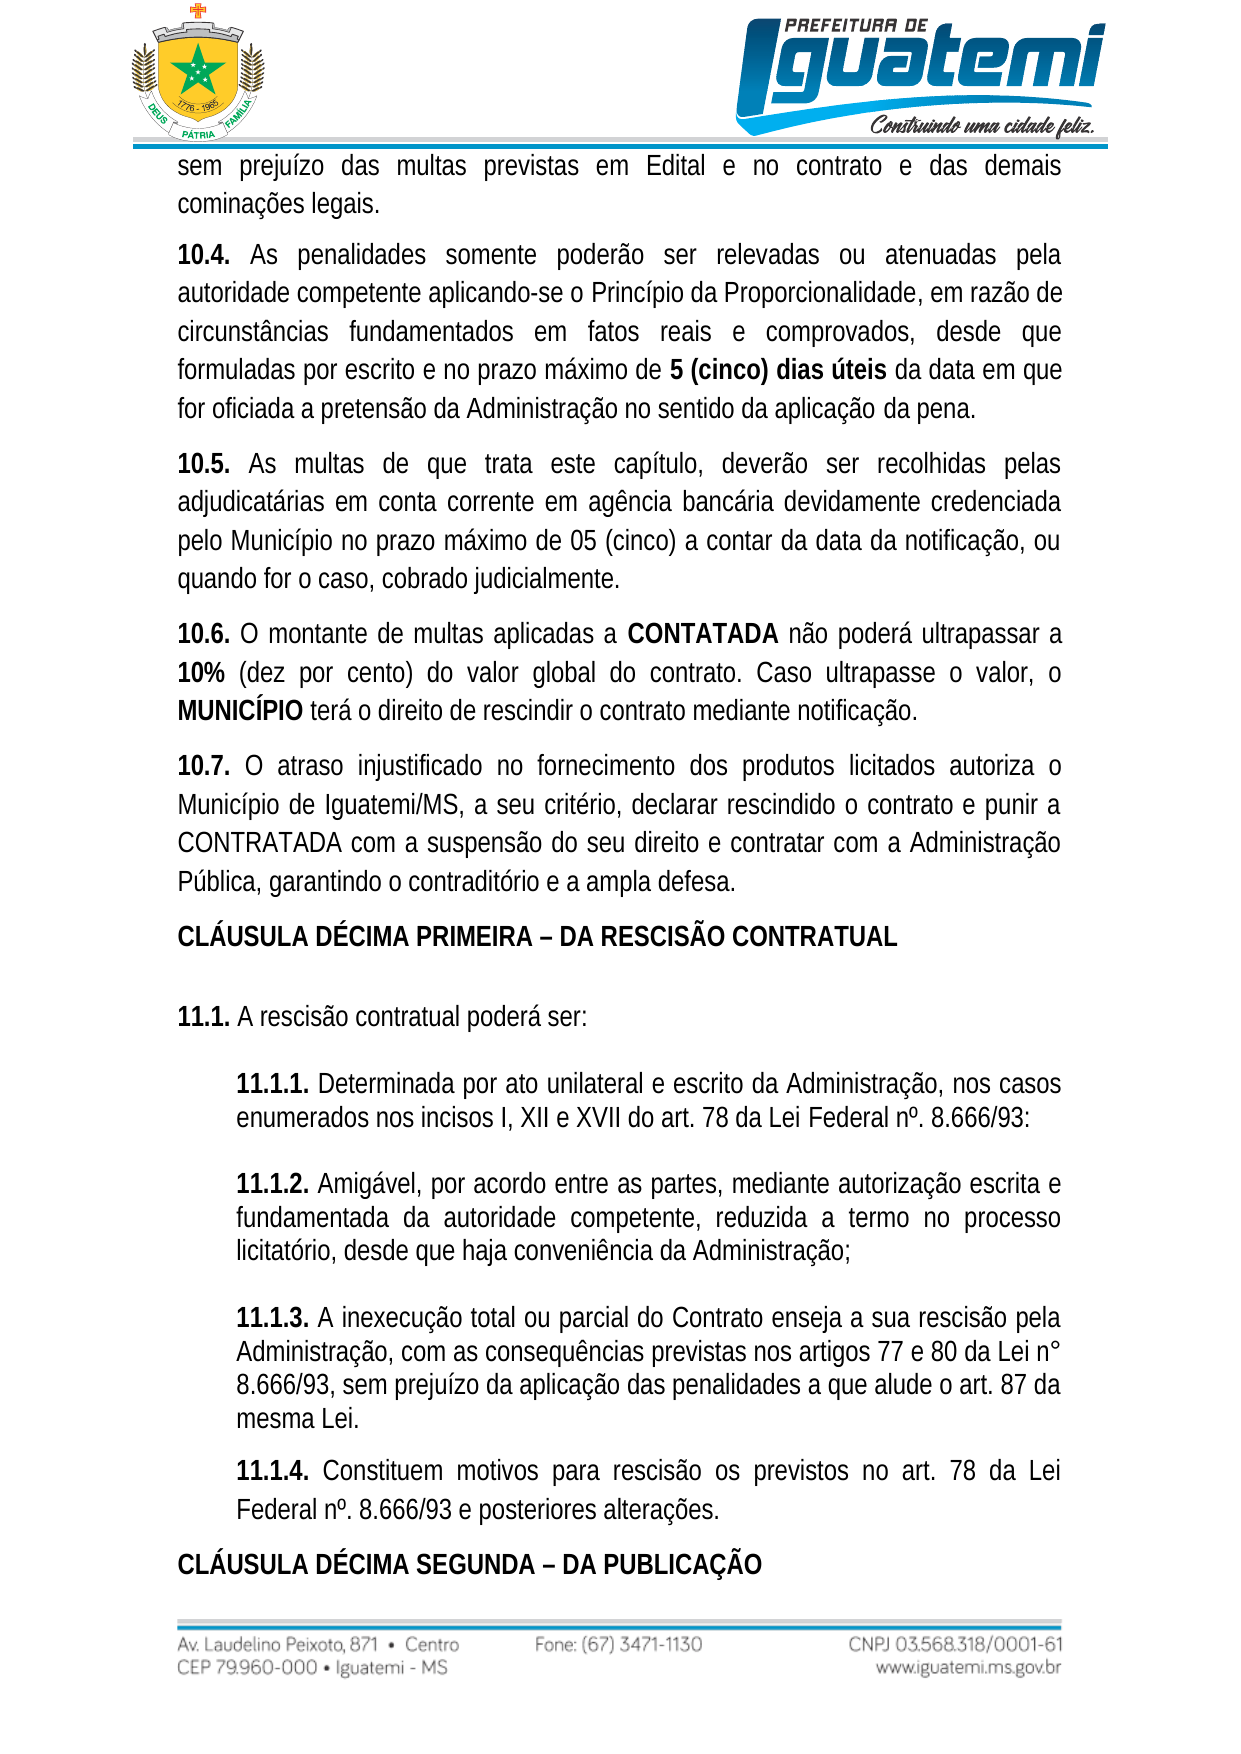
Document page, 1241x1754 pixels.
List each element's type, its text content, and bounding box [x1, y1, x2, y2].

picture [177, 1619, 1063, 1681]
subtitle CLÁUSULA DÉCIMA SEGUNDA – DA PUBLICAÇÃO [177, 1547, 1063, 1580]
text 11.1.2. Amigável, por acordo entre as partes, mediante autorização escrita e fundamentada da autoridade competente, reduzida a termo no processo licitatório, desde que haja conveniência da Administração; [236, 1167, 1063, 1267]
text 10.7. O atraso injustificado no fornecimento dos produtos licitados autoriza o Município de Iguatemi/MS, a seu critério, declarar rescindido o contrato e punir a CONTRATADA com a suspensão do seu direito e contratar com a Administração Pública, garantindo o contraditório e a ampla defesa. [177, 748, 1063, 897]
text 10.5. As multas de que trata este capítulo, deverão ser recolhidas pelas adjudicatárias em conta corrente em agência bancária devidamente credenciada pelo Município no prazo máximo de 05 (cinco) a contar da data da notificação, ou quando for o caso, cobrado judicialmente. [177, 446, 1063, 595]
text 11.1.3. A inexecução total ou parcial do Contrato enseja a sua rescisão pela Administração, com as consequências previstas nos artigos 77 e 80 da Lei n° 8.666/93, sem prejuízo da aplicação das penalidades a que alude o art. 87 da mesma Lei. [236, 1300, 1063, 1434]
text 11.1.4. Constituem motivos para rescisão os previstos no art. 78 da Lei Federal nº. 8.666/93 e posteriores alterações. [236, 1453, 1063, 1525]
text 10.4. As penalidades somente poderão ser relevadas ou atenuadas pela autoridade competente aplicando-se o Princípio da Proporcionalidade, em razão de circunstâncias fundamentados em fatos reais e comprovados, desde que formuladas por escrito e no prazo máximo de 5 (cinco) dias úteis da data em que for oficiada a pretensão da Administração no sentido da aplicação da pena. [177, 237, 1063, 424]
text 10.6. O montante de multas aplicadas a CONTATADA não poderá ultrapassar a 10% (dez por cento) do valor global do contrato. Caso ultrapasse o valor, o MUNICÍPIO terá o direito de rescindir o contrato mediante notificação. [177, 616, 1063, 727]
text 11.1. A rescisão contratual poderá ser: [177, 999, 1063, 1033]
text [177, 148, 1063, 219]
text 11.1.1. Determinada por ato unilateral e escrito da Administração, nos casos enumerados nos incisos I, XII e XVII do art. 78 da Lei Federal nº. 8.666/93: [236, 1066, 1064, 1133]
subtitle CLÁUSULA DÉCIMA PRIMEIRA – DA RESCISÃO CONTRATUAL [177, 919, 1063, 952]
